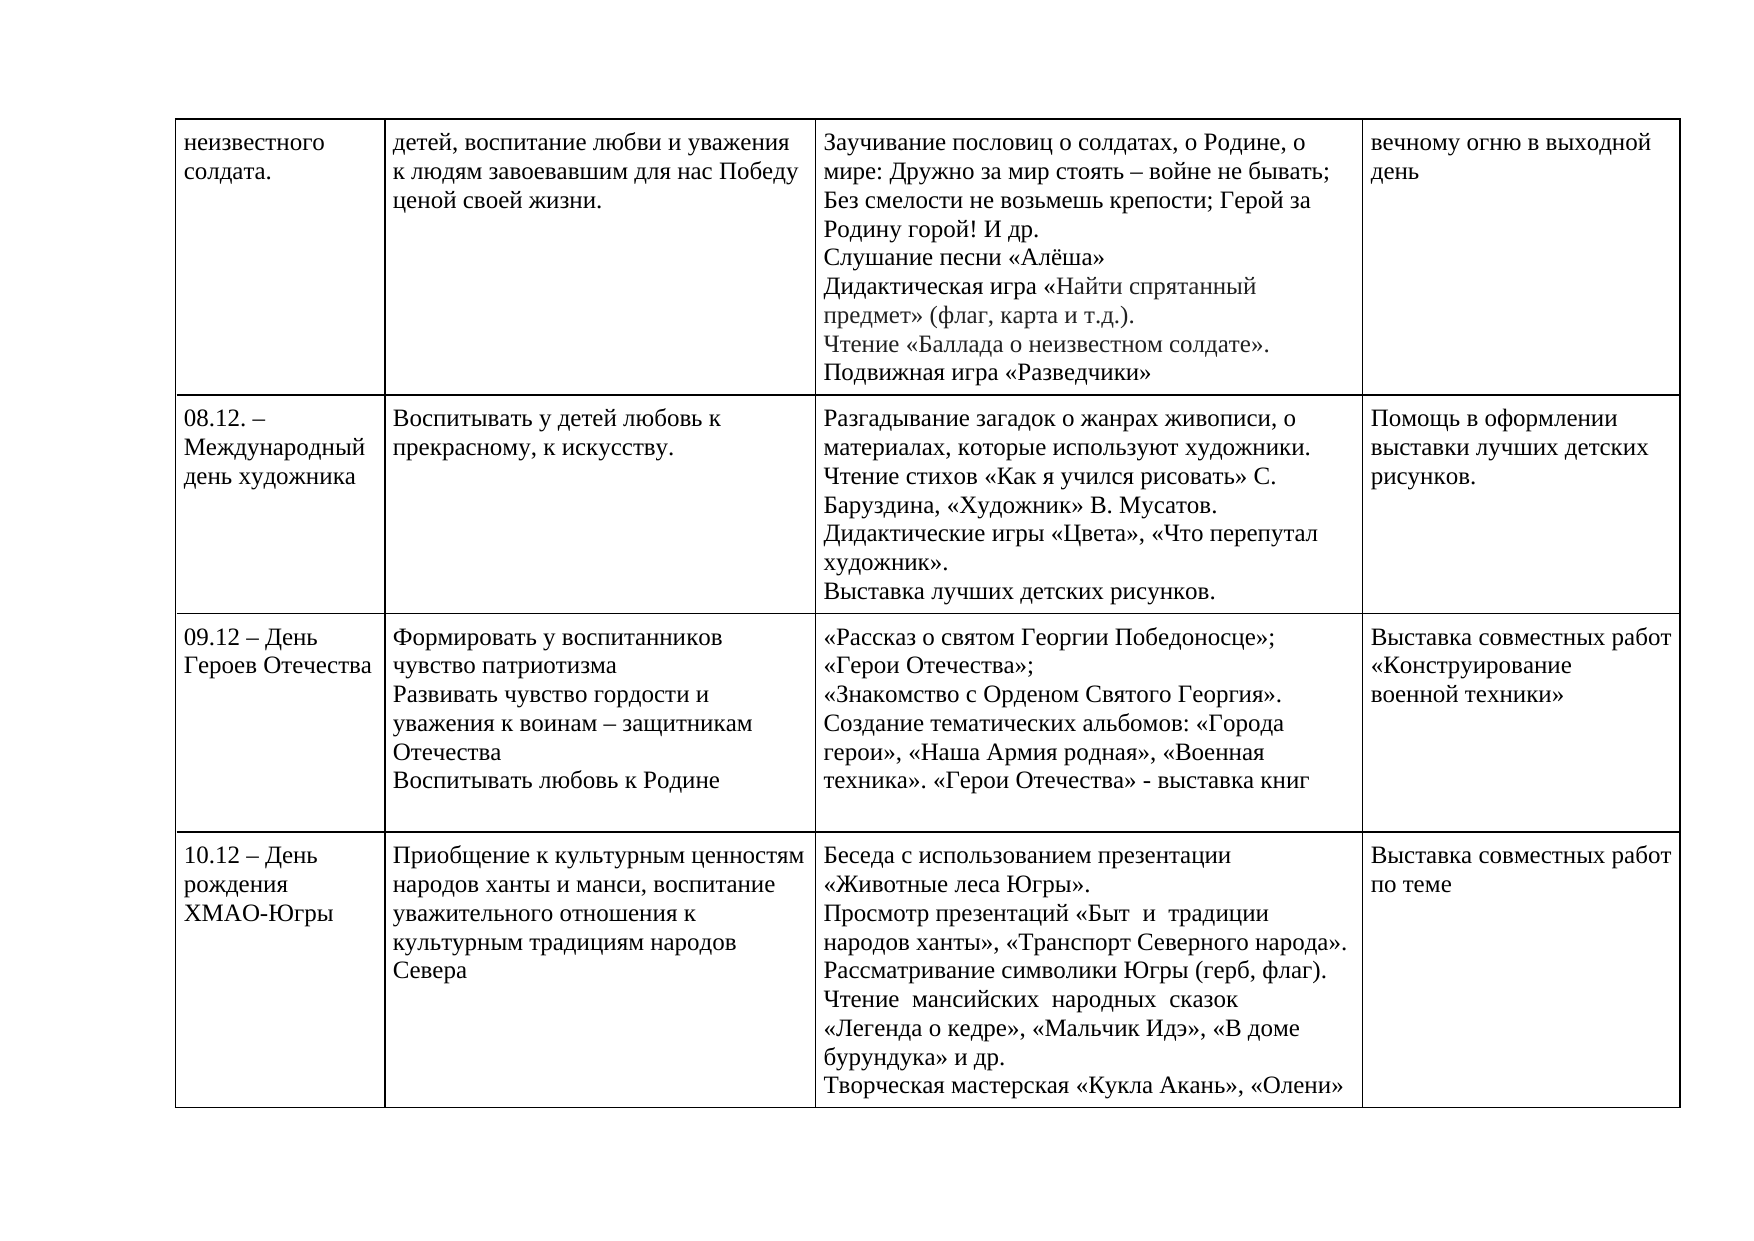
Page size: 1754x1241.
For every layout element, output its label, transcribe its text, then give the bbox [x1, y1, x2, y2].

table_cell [816, 120, 1362, 394]
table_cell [816, 833, 1362, 1107]
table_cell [1363, 833, 1679, 1107]
table_cell Выставка совместных работ «Конструирование военной техники» [1363, 614, 1679, 831]
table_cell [176, 832, 384, 1107]
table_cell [386, 120, 815, 394]
table_cell Разгадывание загадок о жанрах живописи, о материалах, которые используют художники. Чтение стихов «Как я учился рисовать» С. Баруздина, «Художник» В. Мусатов. Дидактические игры «Цвета», «Что перепутал художник». Выставка лучших детских рисунков. [816, 396, 1362, 612]
table_cell Помощь в оформлении выставки лучших детских рисунков. [1363, 396, 1679, 612]
table_cell «Рассказ о святом Георгии Победоносце»; «Герои Отечества»; «Знакомство с Орденом Святого Георгия». Создание тематических альбомов: «Города герои», «Наша Армия родная», «Военная техника». «Герои Отечества» - выставка книг [816, 614, 1362, 831]
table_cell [386, 833, 815, 1107]
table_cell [1363, 120, 1679, 394]
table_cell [176, 120, 384, 394]
table_cell Воспитывать у детей любовь к прекрасному, к искусству. [386, 396, 815, 612]
table_cell 08.12. – Международный день художника [176, 395, 384, 612]
table_cell Формировать у воспитанников чувство патриотизма Развивать чувство гордости и уважения к воинам – защитникам Отечества Воспитывать любовь к Родине [386, 614, 815, 831]
table_cell 09.12 – День Героев Отечества [176, 614, 384, 831]
